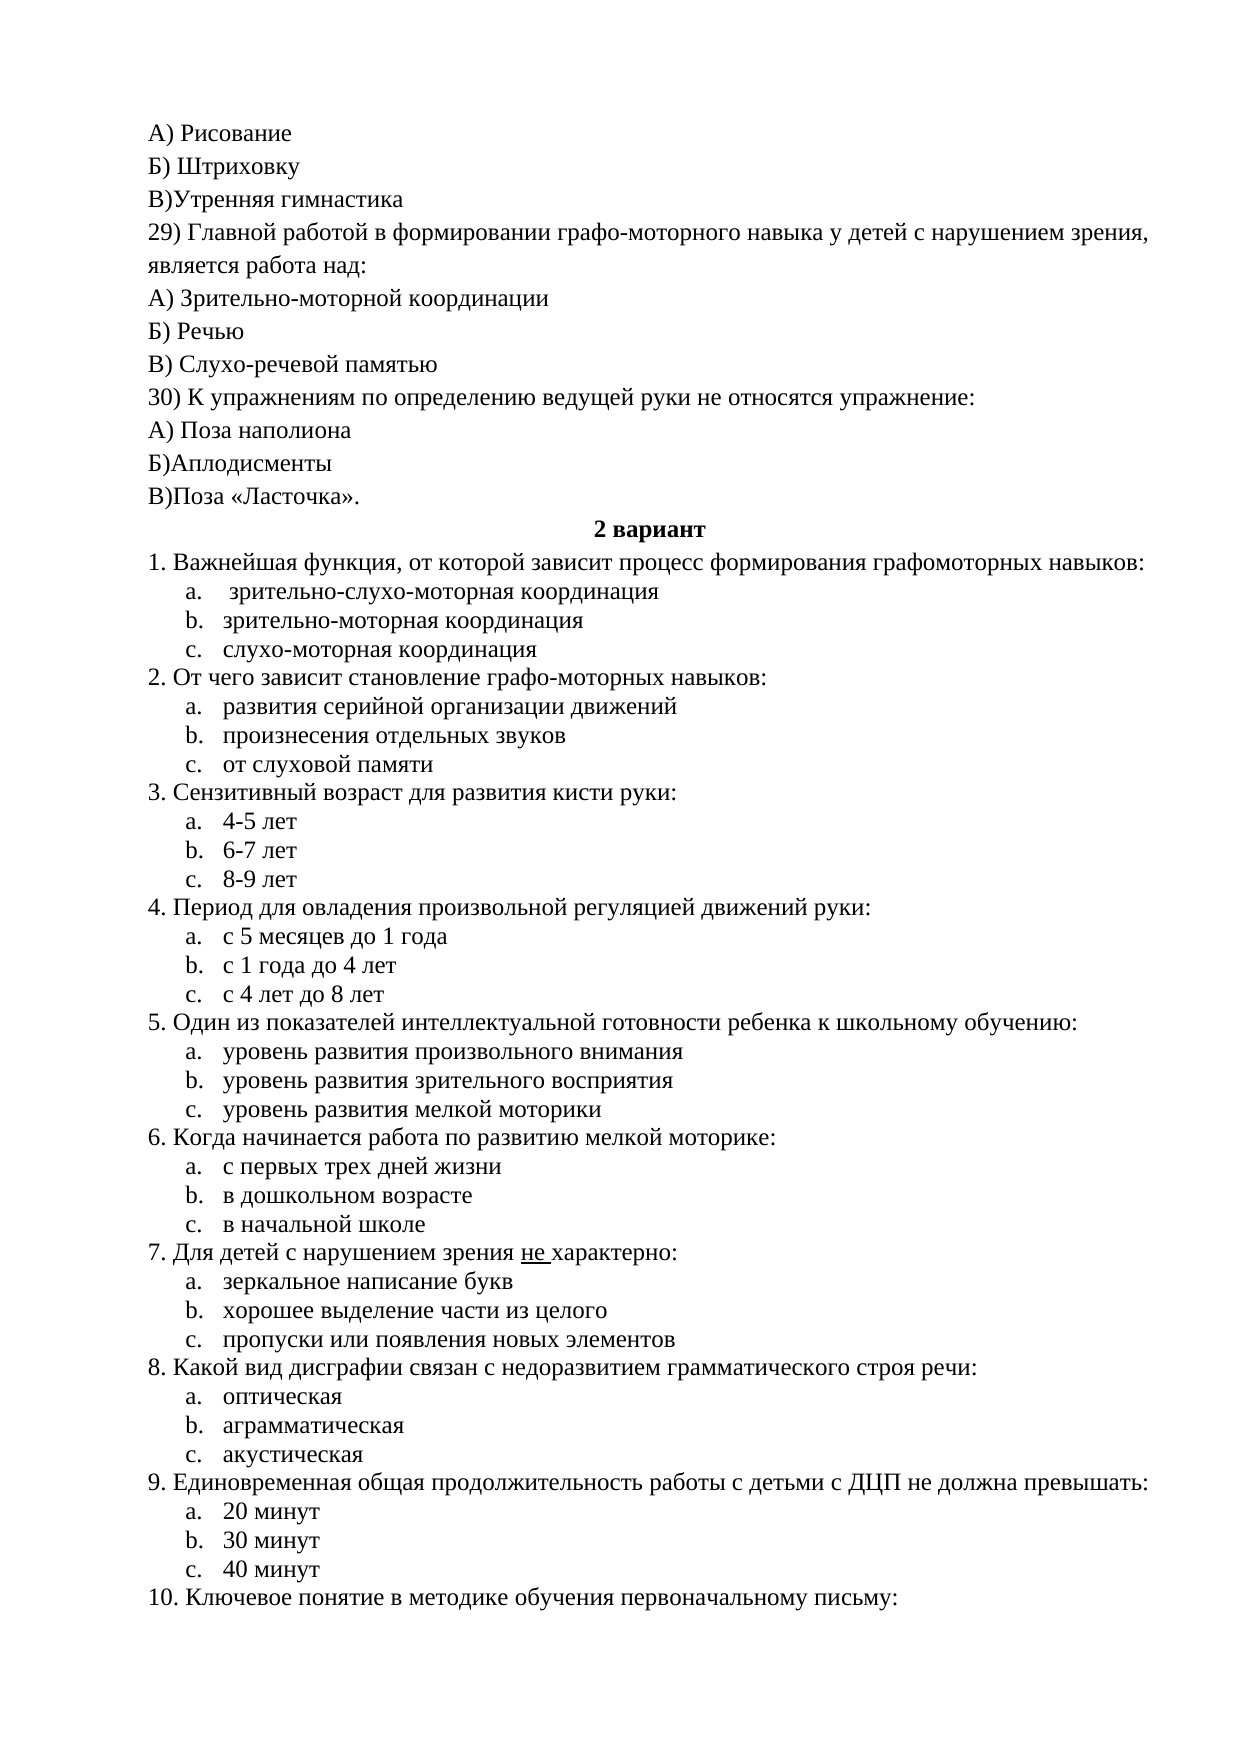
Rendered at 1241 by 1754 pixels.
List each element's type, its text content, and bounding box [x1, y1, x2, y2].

text 1. Важнейшая функция, от которой зависит процесс формирования графомоторных навыков: [148, 547, 1152, 576]
list развития серийной организации движений [185, 691, 1152, 720]
list с 1 года до 4 лет [185, 950, 1152, 979]
list хорошее выделение части из целого [185, 1295, 1152, 1324]
list в дошкольном возрасте [185, 1180, 1152, 1209]
text В)Поза «Ласточка». [148, 481, 1152, 510]
text 9. Единовременная общая продолжительность работы с детьми с ДЦП не должна превышать: [148, 1467, 1152, 1496]
text А) Зрительно-моторной координации [148, 283, 1152, 312]
list 40 минут [185, 1554, 1152, 1582]
list акустическая [185, 1439, 1152, 1467]
list произнесения отдельных звуков [185, 720, 1152, 749]
list 30 минут [185, 1525, 1152, 1554]
list уровень развития мелкой моторики [185, 1094, 1152, 1122]
list с 5 месяцев до 1 года [185, 921, 1152, 950]
text А) Рисование [148, 118, 1152, 147]
text 2 вариант [148, 514, 1152, 543]
list пропуски или появления новых элементов [185, 1324, 1152, 1352]
text 3. Сензитивный возраст для развития кисти руки: [148, 777, 1152, 806]
text В)Утренняя гимнастика [148, 184, 1152, 213]
list 20 минут [185, 1496, 1152, 1525]
list уровень развития зрительного восприятия [185, 1065, 1152, 1094]
text 7. Для детей с нарушением зрения не характерно: [148, 1237, 1152, 1266]
list в начальной школе [185, 1209, 1152, 1237]
list зрительно-моторная координация [185, 605, 1152, 634]
text 8. Какой вид дисграфии связан с недоразвитием грамматического строя речи: [148, 1352, 1152, 1381]
text 4. Период для овладения произвольной регуляцией движений руки: [148, 892, 1152, 921]
text 30) К упражнениям по определению ведущей руки не относятся упражнение: [148, 382, 1152, 411]
text 6. Когда начинается работа по развитию мелкой моторике: [148, 1122, 1152, 1151]
text 29) Главной работой в формировании графо-моторного навыка у детей с нарушением зрения, является работа над: [148, 217, 1152, 279]
list аграмматическая [185, 1410, 1152, 1439]
text В) Слухо-речевой памятью [148, 349, 1152, 378]
list оптическая [185, 1381, 1152, 1410]
list слухо-моторная координация [185, 634, 1152, 662]
text 2. От чего зависит становление графо-моторных навыков: [148, 662, 1152, 691]
text Б) Речью [148, 316, 1152, 345]
list от слуховой памяти [185, 749, 1152, 777]
text Б)Аплодисменты [148, 448, 1152, 477]
list 6-7 лет [185, 835, 1152, 864]
text 5. Один из показателей интеллектуальной готовности ребенка к школьному обучению: [148, 1007, 1152, 1036]
list уровень развития произвольного внимания [185, 1036, 1152, 1065]
list зеркальное написание букв [185, 1266, 1152, 1295]
list с 4 лет до 8 лет [185, 979, 1152, 1007]
list зрительно-слухо-моторная координация [185, 576, 1152, 605]
list с первых трех дней жизни [185, 1151, 1152, 1180]
list 8-9 лет [185, 864, 1152, 892]
text Б) Штриховку [148, 151, 1152, 180]
text А) Поза наполиона [148, 415, 1152, 444]
list 4-5 лет [185, 806, 1152, 835]
text 10. Ключевое понятие в методике обучения первоначальному письму: [148, 1582, 1152, 1611]
